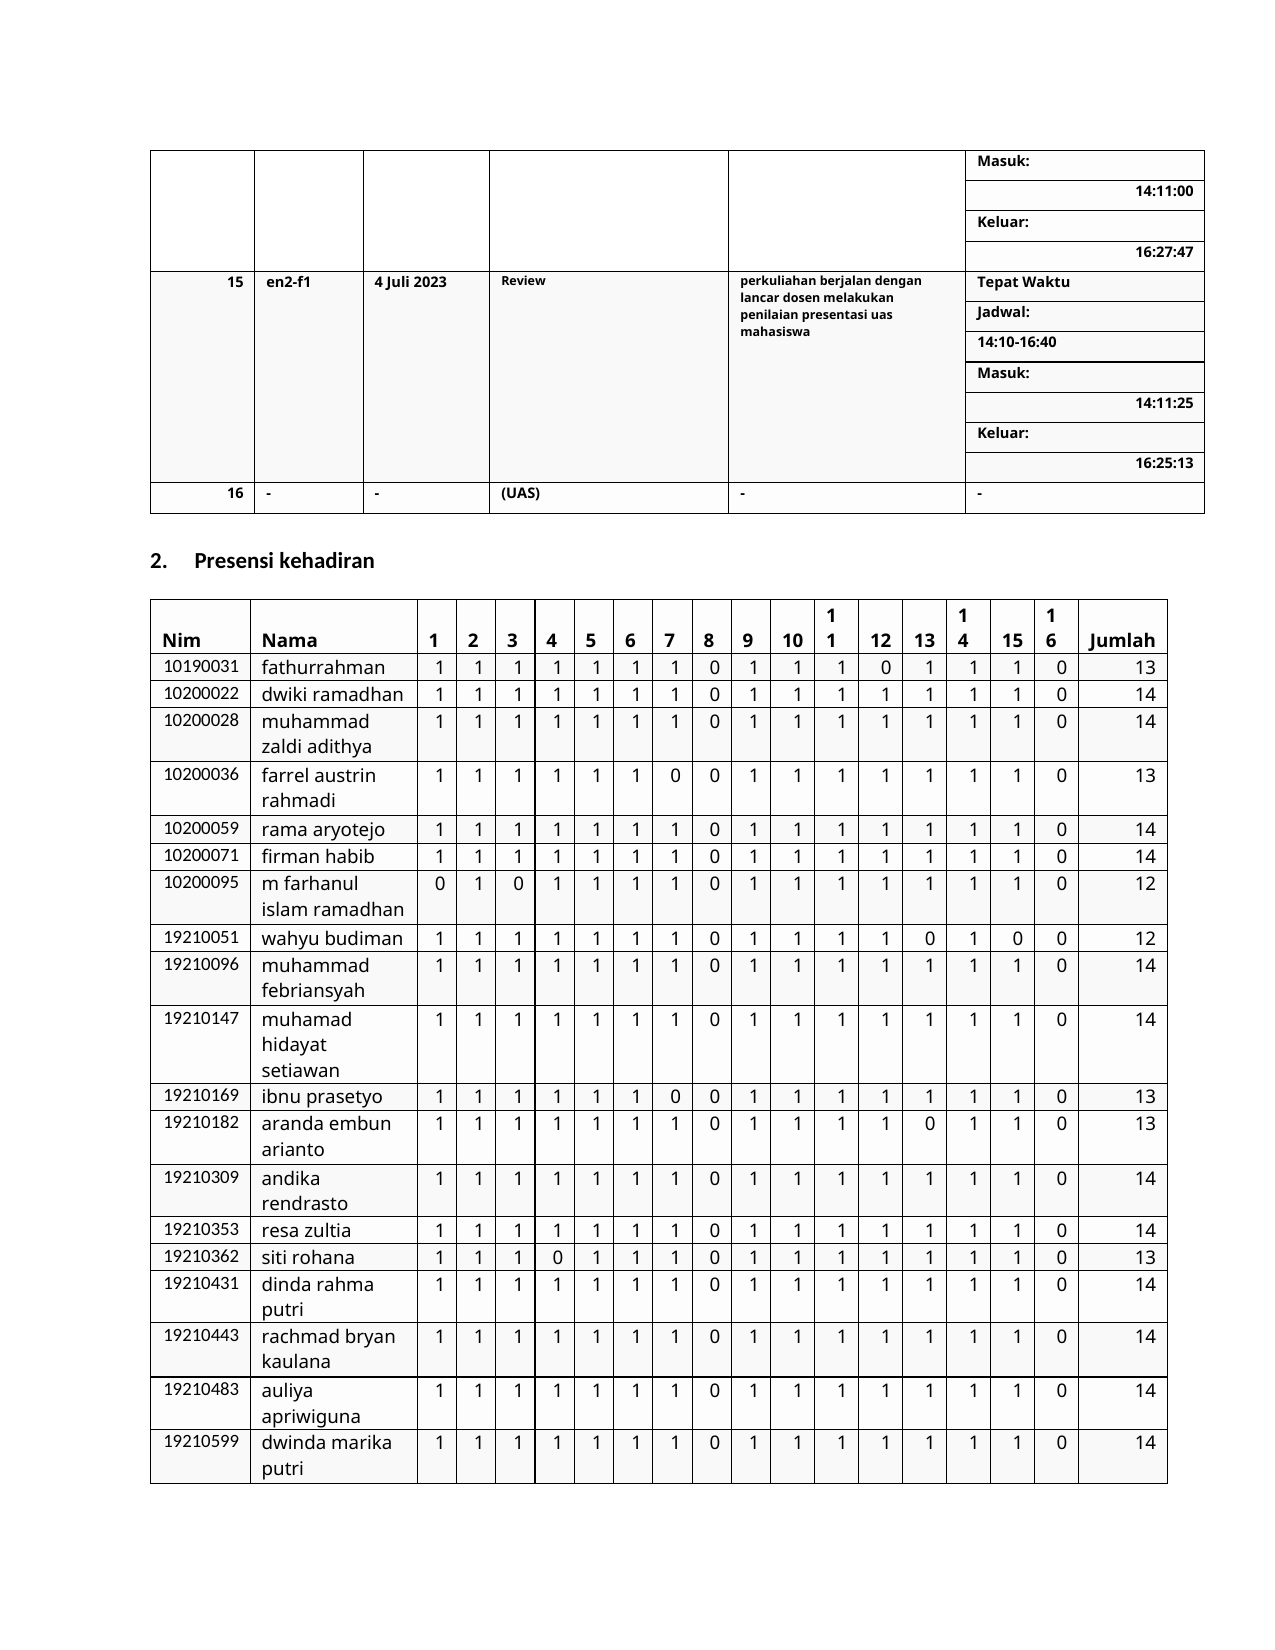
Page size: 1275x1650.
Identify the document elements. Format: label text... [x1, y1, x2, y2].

table_cell 1 [457, 1165, 495, 1216]
table_cell 1 [496, 1006, 534, 1083]
table_cell 0 [693, 1271, 731, 1322]
table_cell 1 [991, 1217, 1034, 1243]
table_cell 1 [653, 1165, 692, 1216]
table_cell 1 [418, 925, 456, 951]
table_cell 1 [496, 1430, 534, 1483]
table_cell 0 [1035, 762, 1078, 815]
table_cell 1 [859, 1217, 902, 1243]
table_cell 1 [815, 871, 858, 924]
table_cell 0 [693, 654, 731, 680]
table_cell 10190031 [151, 654, 250, 680]
table_cell 1 [732, 1244, 770, 1270]
table_cell 0 [693, 1111, 731, 1164]
table_cell 1 [991, 952, 1034, 1005]
table_cell 1 [653, 1244, 692, 1270]
table_cell 1 [859, 708, 902, 761]
table_cell 1 [991, 1165, 1034, 1216]
table_cell 1 [614, 1323, 652, 1376]
table_cell 1 [859, 1111, 902, 1164]
table_cell 14:11:00 [966, 181, 1204, 210]
table_cell 15 [151, 272, 254, 482]
table_cell 1 [536, 1111, 574, 1164]
table_cell 1 [903, 1430, 946, 1483]
table_cell 0 [653, 762, 692, 815]
table_cell 1 [815, 1111, 858, 1164]
table_cell 1 [991, 681, 1034, 707]
table_cell 1 [947, 1006, 990, 1083]
table_cell 0 [693, 681, 731, 707]
table_cell 0 [693, 1084, 731, 1110]
table_cell 1 [815, 1006, 858, 1083]
table_cell siti rohana [251, 1244, 417, 1270]
table_cell 1 [418, 681, 456, 707]
table_cell 0 [1035, 816, 1078, 842]
table_cell 1 [859, 1271, 902, 1322]
table_cell 1 [614, 681, 652, 707]
table_cell 1 [575, 1323, 613, 1376]
table_cell 1 [536, 871, 574, 924]
table_cell 1 [614, 871, 652, 924]
table_cell 0 [1035, 1378, 1078, 1428]
table_cell 1 [947, 1430, 990, 1483]
table_cell 0 [693, 762, 731, 815]
table_cell 1 [771, 952, 814, 1005]
table_cell 0 [1035, 952, 1078, 1005]
table_cell 1 [732, 1217, 770, 1243]
table_cell 1 [859, 952, 902, 1005]
table_cell 1 [903, 1323, 946, 1376]
table_cell 1 [815, 1378, 858, 1428]
table_cell 1 [496, 1111, 534, 1164]
table_cell Keluar: [966, 423, 1204, 452]
table_cell perkuliahan berjalan dengan lancar dosen melakukan penilaian presentasi uas mahasiswa [729, 272, 965, 482]
table_cell 1 [771, 1271, 814, 1322]
table_cell 1 [614, 844, 652, 869]
table_cell 1 [418, 1430, 456, 1483]
table_cell 0 [496, 871, 534, 924]
table_cell Jadwal: [966, 302, 1204, 331]
table_cell 1 [771, 1006, 814, 1083]
table_cell 1 [536, 952, 574, 1005]
table_cell 1 [903, 952, 946, 1005]
table_cell 19210147 [151, 1006, 250, 1083]
table_cell 1 [859, 871, 902, 924]
table_cell 1 [653, 952, 692, 1005]
table_cell m farhanul islam ramadhan [251, 871, 417, 924]
table_cell 0 [1035, 708, 1078, 761]
table_cell 1 [732, 681, 770, 707]
table_cell 1 [771, 1430, 814, 1483]
table_cell 1 [815, 1165, 858, 1216]
table_cell 1 [575, 1165, 613, 1216]
table_cell 0 [1035, 1111, 1078, 1164]
table_cell 0 [536, 1244, 574, 1270]
table_header 10 [771, 600, 814, 653]
table_cell 1 [947, 1378, 990, 1428]
table_cell 0 [1035, 844, 1078, 869]
table_cell 10200059 [151, 816, 250, 842]
table_cell 1 [771, 925, 814, 951]
table_header 2 [457, 600, 495, 653]
table_cell 1 [815, 1084, 858, 1110]
table_cell 1 [496, 1378, 534, 1428]
table_cell 1 [496, 816, 534, 842]
table_cell 1 [815, 1217, 858, 1243]
table_cell 1 [575, 1084, 613, 1110]
table_cell 13 [1079, 1084, 1167, 1110]
table_cell 1 [575, 1378, 613, 1428]
table_cell 1 [496, 681, 534, 707]
table_cell 1 [903, 1244, 946, 1270]
table_cell 1 [991, 1084, 1034, 1110]
table_cell 1 [732, 1165, 770, 1216]
table_cell 1 [536, 1430, 574, 1483]
table_cell 0 [693, 1323, 731, 1376]
table_header 15 [991, 600, 1034, 653]
table_cell 1 [496, 844, 534, 869]
table_cell 1 [653, 816, 692, 842]
table_cell Tepat Waktu [966, 272, 1204, 301]
table_cell farrel austrin rahmadi [251, 762, 417, 815]
table_header 1 [418, 600, 456, 653]
table_cell 1 [903, 1271, 946, 1322]
table_cell 14 [1079, 1378, 1167, 1428]
table_cell 1 [614, 1378, 652, 1428]
table_cell 1 [771, 816, 814, 842]
table_cell Masuk: [966, 363, 1204, 392]
table_cell 1 [859, 1323, 902, 1376]
table_cell 0 [1035, 925, 1078, 951]
table_cell 1 [771, 681, 814, 707]
table_cell 19210431 [151, 1271, 250, 1322]
table_cell 4 Juli 2023 [364, 272, 489, 482]
table_cell 1 [575, 1271, 613, 1322]
table_cell resa zultia [251, 1217, 417, 1243]
table_cell 1 [457, 1006, 495, 1083]
table_cell 19210182 [151, 1111, 250, 1164]
table_cell 1 [418, 816, 456, 842]
table_cell 1 [614, 1111, 652, 1164]
table_cell 1 [771, 1084, 814, 1110]
table_cell muhamad hidayat setiawan [251, 1006, 417, 1083]
table_cell 0 [1035, 1165, 1078, 1216]
table_cell 1 [496, 654, 534, 680]
table_cell 1 [418, 1111, 456, 1164]
table_cell 0 [653, 1084, 692, 1110]
table_cell 1 [815, 844, 858, 869]
table_cell 1 [732, 952, 770, 1005]
table_cell 1 [536, 1006, 574, 1083]
table_cell 12 [1079, 871, 1167, 924]
table_cell 1 [732, 925, 770, 951]
table_cell 1 [947, 844, 990, 869]
table_cell 1 [859, 1378, 902, 1428]
table_cell 1 [815, 1271, 858, 1322]
table_cell wahyu budiman [251, 925, 417, 951]
table_cell 1 [771, 1323, 814, 1376]
table_header Jumlah [1079, 600, 1167, 653]
table_cell 14 [1079, 844, 1167, 869]
table_cell 1 [575, 844, 613, 869]
table_cell 1 [457, 952, 495, 1005]
table_cell 1 [859, 844, 902, 869]
table_cell 1 [947, 871, 990, 924]
table_header 4 [536, 600, 574, 653]
table_cell 1 [732, 844, 770, 869]
table_cell 1 [653, 1271, 692, 1322]
table_cell 1 [457, 708, 495, 761]
table_cell 10200095 [151, 871, 250, 924]
table_cell 0 [991, 925, 1034, 951]
table_cell firman habib [251, 844, 417, 869]
table_cell 1 [536, 1165, 574, 1216]
table_cell 13 [1079, 1244, 1167, 1270]
table_cell 1 [575, 816, 613, 842]
table_cell 1 [732, 816, 770, 842]
table_cell 10200036 [151, 762, 250, 815]
table_cell 1 [575, 871, 613, 924]
table_cell 1 [815, 925, 858, 951]
table_cell aranda embun arianto [251, 1111, 417, 1164]
table_cell 14 [1079, 816, 1167, 842]
table_cell ibnu prasetyo [251, 1084, 417, 1110]
table_cell 1 [732, 1084, 770, 1110]
table_cell 1 [418, 1006, 456, 1083]
table_cell 1 [496, 1217, 534, 1243]
table_header Nim [151, 600, 250, 653]
table_cell 1 [457, 1378, 495, 1428]
table_cell 1 [991, 1006, 1034, 1083]
table_cell 0 [1035, 1271, 1078, 1322]
table_cell 1 [991, 1244, 1034, 1270]
table_cell 0 [1035, 1217, 1078, 1243]
table_cell 19210362 [151, 1244, 250, 1270]
table_cell 1 [418, 952, 456, 1005]
table_cell dwinda marika putri [251, 1430, 417, 1483]
table_header 16 [1035, 600, 1078, 653]
table_cell 1 [859, 1165, 902, 1216]
table_cell 1 [732, 1271, 770, 1322]
table_cell 1 [771, 1165, 814, 1216]
table_cell 10200071 [151, 844, 250, 869]
table_cell 1 [418, 708, 456, 761]
table_header 7 [653, 600, 692, 653]
table_cell 1 [991, 1271, 1034, 1322]
table_cell 1 [903, 871, 946, 924]
table_cell 19210169 [151, 1084, 250, 1110]
table_cell 1 [947, 708, 990, 761]
table_cell 1 [903, 681, 946, 707]
table_cell 1 [457, 762, 495, 815]
table_cell 14 [1079, 1323, 1167, 1376]
table_cell 1 [614, 1217, 652, 1243]
table_cell fathurrahman [251, 654, 417, 680]
table_cell 1 [732, 762, 770, 815]
table_cell 14 [1079, 1271, 1167, 1322]
table_cell 1 [536, 654, 574, 680]
table_cell 1 [418, 762, 456, 815]
table_cell 1 [815, 952, 858, 1005]
table_cell 1 [771, 762, 814, 815]
table_header 6 [614, 600, 652, 653]
table_cell 13 [1079, 1111, 1167, 1164]
table_cell 1 [496, 1323, 534, 1376]
table_cell - [966, 483, 1204, 512]
table_cell 1 [496, 762, 534, 815]
table_cell 1 [653, 1430, 692, 1483]
table_cell 1 [575, 952, 613, 1005]
table_cell 1 [614, 1084, 652, 1110]
table_cell 19210443 [151, 1323, 250, 1376]
table_cell 1 [653, 871, 692, 924]
table_cell 1 [859, 1084, 902, 1110]
table_cell 1 [536, 1084, 574, 1110]
table_cell 0 [693, 708, 731, 761]
table_cell 1 [947, 1217, 990, 1243]
table_cell 1 [457, 1244, 495, 1270]
table_cell 1 [903, 762, 946, 815]
table_cell 1 [536, 1323, 574, 1376]
table_cell 1 [496, 925, 534, 951]
table_cell 1 [732, 1323, 770, 1376]
table_cell 1 [496, 708, 534, 761]
table_cell 1 [418, 654, 456, 680]
table_cell 19210483 [151, 1378, 250, 1428]
list Presensi kehadiran [150, 546, 1125, 574]
table_cell 1 [815, 1244, 858, 1270]
table_cell 1 [496, 1084, 534, 1110]
table_cell 19210096 [151, 952, 250, 1005]
table_cell 1 [947, 1084, 990, 1110]
table_cell 1 [991, 1378, 1034, 1428]
table_cell 1 [496, 952, 534, 1005]
table_cell 1 [991, 1111, 1034, 1164]
table_cell 1 [653, 1111, 692, 1164]
table_cell 1 [903, 654, 946, 680]
table_cell 1 [991, 762, 1034, 815]
table_cell 1 [991, 1323, 1034, 1376]
table_cell 0 [1035, 1323, 1078, 1376]
table_cell 1 [991, 654, 1034, 680]
table_cell 1 [815, 708, 858, 761]
table_cell Review [490, 272, 728, 482]
table_cell 1 [614, 1244, 652, 1270]
table_cell 0 [693, 925, 731, 951]
table_cell 0 [693, 952, 731, 1005]
table_cell 1 [614, 925, 652, 951]
table_cell 14 [1079, 681, 1167, 707]
table_cell 1 [575, 925, 613, 951]
table_cell 0 [418, 871, 456, 924]
table_cell 1 [859, 816, 902, 842]
table_cell 1 [947, 1111, 990, 1164]
table_cell 14 [1079, 1006, 1167, 1083]
table_cell 1 [614, 1165, 652, 1216]
table_cell 14 [1079, 1430, 1167, 1483]
table_header 12 [859, 600, 902, 653]
table_cell 1 [991, 708, 1034, 761]
table_cell 1 [947, 952, 990, 1005]
table_cell - [255, 483, 363, 512]
table_cell 1 [947, 816, 990, 842]
table_cell 1 [653, 1323, 692, 1376]
table_cell 1 [418, 1244, 456, 1270]
table_cell 1 [575, 654, 613, 680]
table_cell 1 [653, 1006, 692, 1083]
table_cell 1 [859, 1244, 902, 1270]
table_cell 1 [536, 1217, 574, 1243]
table_cell 1 [903, 1217, 946, 1243]
table_cell 1 [903, 844, 946, 869]
table_cell 0 [1035, 1244, 1078, 1270]
table_cell 1 [771, 1217, 814, 1243]
table_cell 1 [536, 1378, 574, 1428]
table_cell 1 [903, 1006, 946, 1083]
table_cell 1 [536, 708, 574, 761]
table_cell 1 [418, 1217, 456, 1243]
table_cell 1 [653, 844, 692, 869]
table_cell 16:25:13 [966, 453, 1204, 482]
table_cell 1 [536, 1271, 574, 1322]
table_cell en2-f1 [255, 272, 363, 482]
table_cell 1 [991, 1430, 1034, 1483]
table_cell 1 [457, 1323, 495, 1376]
table_cell 1 [457, 1217, 495, 1243]
table_cell auliya apriwiguna [251, 1378, 417, 1428]
table_cell 0 [693, 1244, 731, 1270]
table_cell 0 [693, 1165, 731, 1216]
table_cell 1 [575, 1430, 613, 1483]
table_cell 10200022 [151, 681, 250, 707]
table_cell 1 [418, 1271, 456, 1322]
table_cell 1 [903, 1378, 946, 1428]
table_cell 1 [536, 681, 574, 707]
table_cell 0 [693, 1430, 731, 1483]
table_cell 1 [457, 844, 495, 869]
table_cell 16 [151, 483, 254, 512]
table_cell 1 [575, 1111, 613, 1164]
table_cell (UAS) [490, 483, 728, 512]
table_cell 1 [653, 1378, 692, 1428]
table_cell 1 [614, 654, 652, 680]
table_cell 1 [859, 762, 902, 815]
table_cell 1 [614, 708, 652, 761]
table_cell 1 [991, 816, 1034, 842]
table_cell 0 [1035, 654, 1078, 680]
table_cell 1 [947, 762, 990, 815]
table_cell 1 [614, 762, 652, 815]
table_cell 1 [771, 871, 814, 924]
table_cell 1 [815, 681, 858, 707]
table_cell 19210599 [151, 1430, 250, 1483]
table_cell Keluar: [966, 211, 1204, 241]
table_cell 1 [418, 1323, 456, 1376]
table_cell 12 [1079, 925, 1167, 951]
table_header 3 [496, 600, 534, 653]
table_cell 1 [771, 1244, 814, 1270]
table_cell 0 [693, 816, 731, 842]
table_cell 16:27:47 [966, 242, 1204, 271]
table_header 11 [815, 600, 858, 653]
table_cell 1 [457, 654, 495, 680]
table_cell 1 [732, 654, 770, 680]
table_cell 0 [903, 1111, 946, 1164]
table_cell 1 [771, 1111, 814, 1164]
table_cell 14:11:25 [966, 393, 1204, 422]
table_cell 1 [732, 1006, 770, 1083]
table_cell 1 [903, 1084, 946, 1110]
table_cell 1 [903, 1165, 946, 1216]
table_cell 1 [457, 681, 495, 707]
table_cell 1 [457, 1084, 495, 1110]
table_cell 19210353 [151, 1217, 250, 1243]
table_cell 1 [947, 1244, 990, 1270]
table_cell 1 [859, 1006, 902, 1083]
table_header 13 [903, 600, 946, 653]
table_cell - [729, 483, 965, 512]
table_cell 1 [496, 1271, 534, 1322]
table_cell 1 [536, 844, 574, 869]
table_cell muhammad febriansyah [251, 952, 417, 1005]
table_cell 1 [815, 1430, 858, 1483]
table_cell 0 [693, 1006, 731, 1083]
table_cell 13 [1079, 654, 1167, 680]
table_cell 1 [732, 1430, 770, 1483]
table_cell 1 [575, 1006, 613, 1083]
table_cell dwiki ramadhan [251, 681, 417, 707]
table_cell 0 [693, 1217, 731, 1243]
table_cell 0 [859, 654, 902, 680]
table_cell 1 [653, 1217, 692, 1243]
table_cell 0 [903, 925, 946, 951]
table_cell 1 [815, 654, 858, 680]
table_cell 1 [903, 816, 946, 842]
table_cell 1 [418, 1378, 456, 1428]
table_header Nama [251, 600, 417, 653]
table_cell 1 [771, 654, 814, 680]
table_cell 1 [947, 1323, 990, 1376]
table_cell 1 [771, 1378, 814, 1428]
table_cell 1 [457, 1430, 495, 1483]
table_cell 19210309 [151, 1165, 250, 1216]
table_cell 1 [614, 816, 652, 842]
table_cell 1 [991, 844, 1034, 869]
table_cell 1 [575, 762, 613, 815]
table_cell 1 [947, 681, 990, 707]
table_header 8 [693, 600, 731, 653]
table_cell 1 [947, 925, 990, 951]
table_cell 19210051 [151, 925, 250, 951]
table_cell 1 [903, 708, 946, 761]
table_cell 1 [732, 708, 770, 761]
table_cell dinda rahma putri [251, 1271, 417, 1322]
table_cell 0 [693, 1378, 731, 1428]
table_cell 1 [457, 925, 495, 951]
table_cell 1 [614, 952, 652, 1005]
table_cell rama aryotejo [251, 816, 417, 842]
table_cell 1 [614, 1271, 652, 1322]
table_cell 1 [457, 816, 495, 842]
table_cell 0 [1035, 871, 1078, 924]
table_cell 1 [771, 844, 814, 869]
table_cell 0 [1035, 1006, 1078, 1083]
table_cell 1 [859, 681, 902, 707]
table_cell 1 [536, 925, 574, 951]
table_cell 1 [575, 708, 613, 761]
table_header 9 [732, 600, 770, 653]
table_cell 1 [457, 1271, 495, 1322]
table_header 14 [947, 600, 990, 653]
table_cell 1 [653, 708, 692, 761]
table_cell 1 [947, 1165, 990, 1216]
table_cell 1 [496, 1165, 534, 1216]
table_cell 1 [418, 844, 456, 869]
table_cell andika rendrasto [251, 1165, 417, 1216]
table_cell 1 [457, 871, 495, 924]
table_cell 1 [614, 1006, 652, 1083]
table_cell 1 [653, 681, 692, 707]
table_cell 13 [1079, 762, 1167, 815]
table_cell muhammad zaldi adithya [251, 708, 417, 761]
table_cell 1 [771, 708, 814, 761]
table_cell 14 [1079, 952, 1167, 1005]
table_cell 1 [859, 925, 902, 951]
table_cell 1 [575, 681, 613, 707]
table_cell 1 [991, 871, 1034, 924]
table_cell 1 [732, 1111, 770, 1164]
table_cell 1 [815, 1323, 858, 1376]
table_cell 1 [457, 1111, 495, 1164]
table_cell rachmad bryan kaulana [251, 1323, 417, 1376]
table_cell 0 [1035, 1430, 1078, 1483]
table_cell 1 [815, 762, 858, 815]
table_cell 14 [1079, 1217, 1167, 1243]
table_cell 0 [1035, 681, 1078, 707]
table_cell 10200028 [151, 708, 250, 761]
table_cell 14:10-16:40 [966, 332, 1204, 361]
table_cell 0 [693, 844, 731, 869]
table_cell 1 [418, 1084, 456, 1110]
table_cell 1 [653, 654, 692, 680]
table_header 5 [575, 600, 613, 653]
table_cell 1 [418, 1165, 456, 1216]
table_cell 1 [732, 1378, 770, 1428]
table_cell 14 [1079, 1165, 1167, 1216]
table_cell 0 [1035, 1084, 1078, 1110]
table_cell 1 [575, 1244, 613, 1270]
table_cell 1 [859, 1430, 902, 1483]
table_cell 1 [815, 816, 858, 842]
table_cell 1 [536, 762, 574, 815]
table_cell 1 [614, 1430, 652, 1483]
table_cell 1 [536, 816, 574, 842]
table_cell 1 [947, 654, 990, 680]
table_cell 1 [496, 1244, 534, 1270]
table_cell 1 [732, 871, 770, 924]
table_cell 1 [575, 1217, 613, 1243]
table_cell Masuk: [966, 151, 1204, 180]
table_cell 1 [653, 925, 692, 951]
table_cell 1 [947, 1271, 990, 1322]
table_cell 14 [1079, 708, 1167, 761]
table_cell 0 [693, 871, 731, 924]
table_cell - [364, 483, 489, 512]
